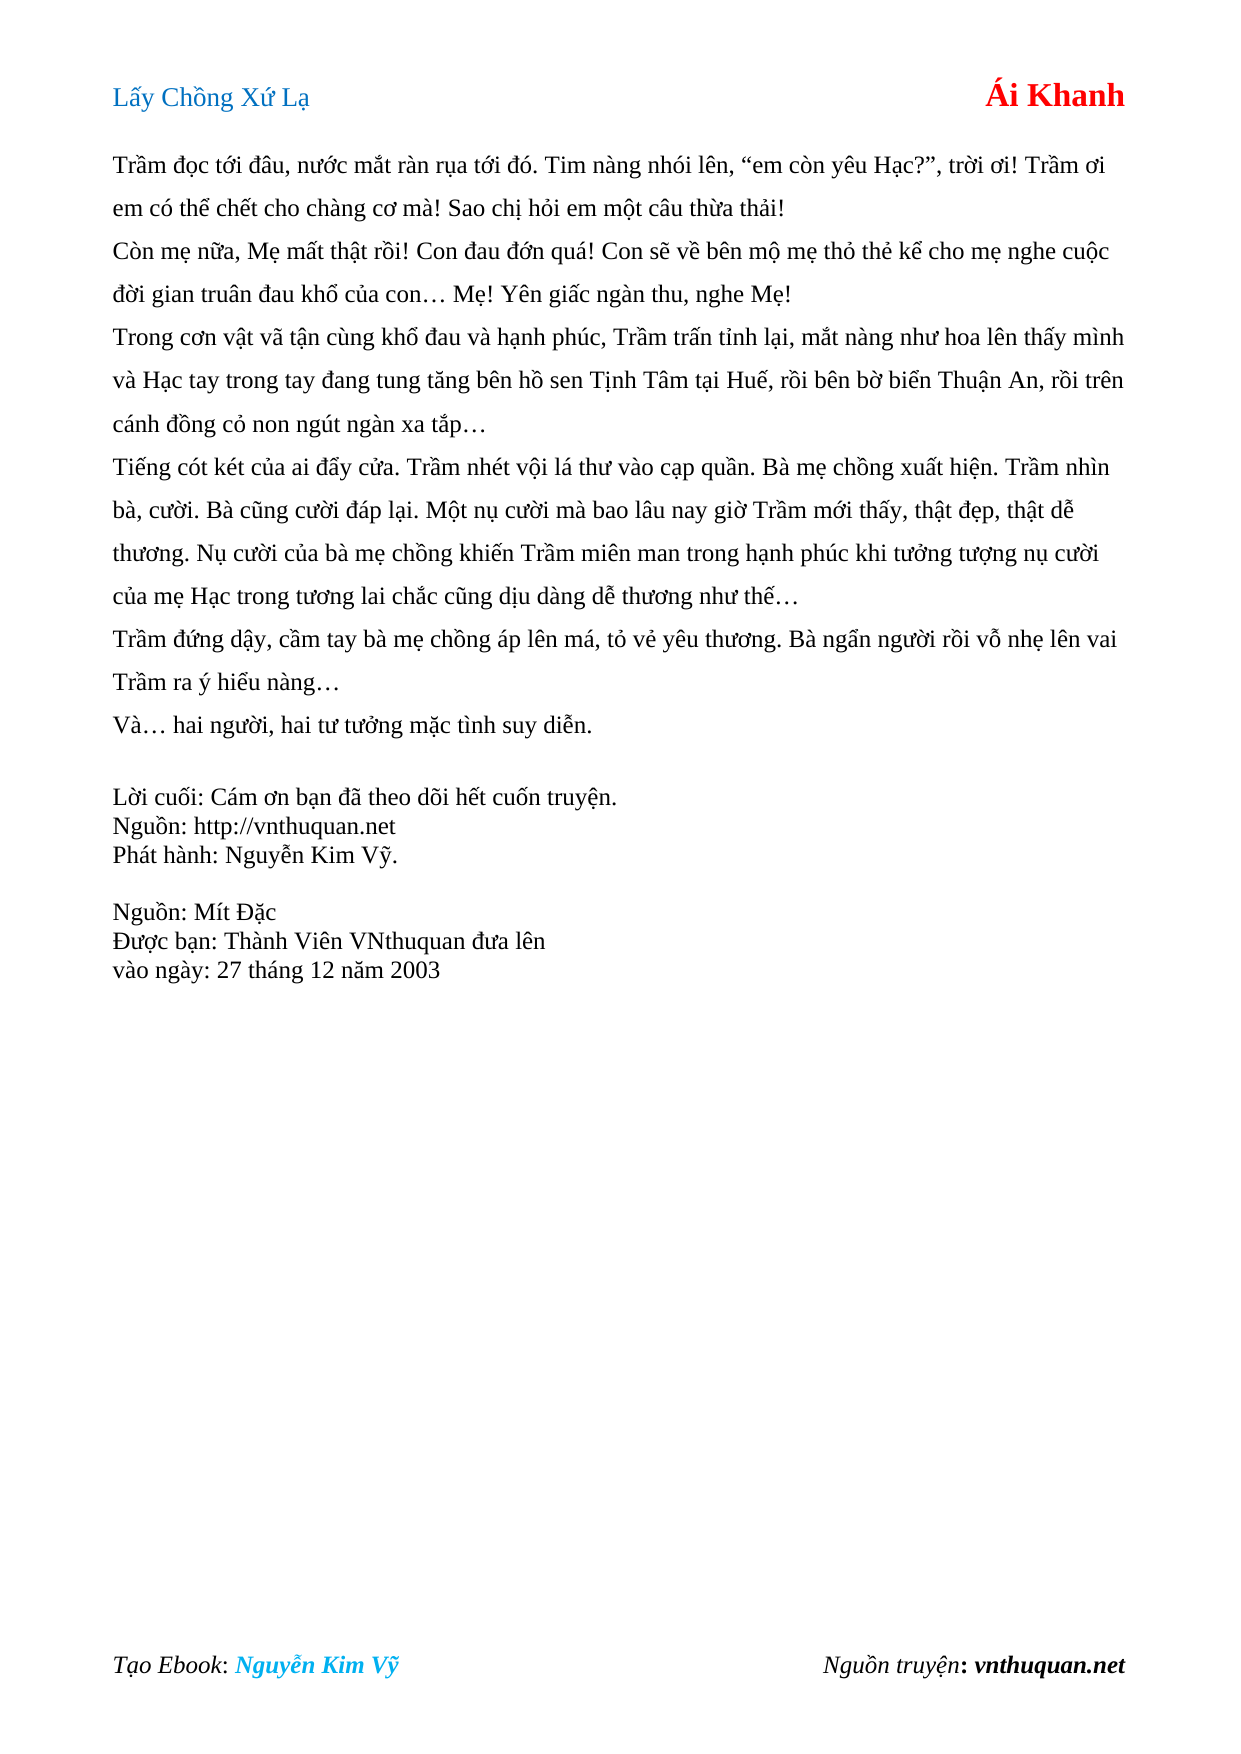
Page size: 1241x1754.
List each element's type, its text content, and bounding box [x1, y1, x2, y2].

text Lời cuối: Cám ơn bạn đã theo dõi hết cuốn truyện. Nguồn: http://vnthuquan.net Phát hành: Nguyễn Kim Vỹ. Nguồn: Mít Đặc Được bạn: Thành Viên VNthuquan đưa lên vào ngày: 27 tháng 12 năm 2003 [112, 754, 1128, 984]
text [112, 150, 1128, 739]
